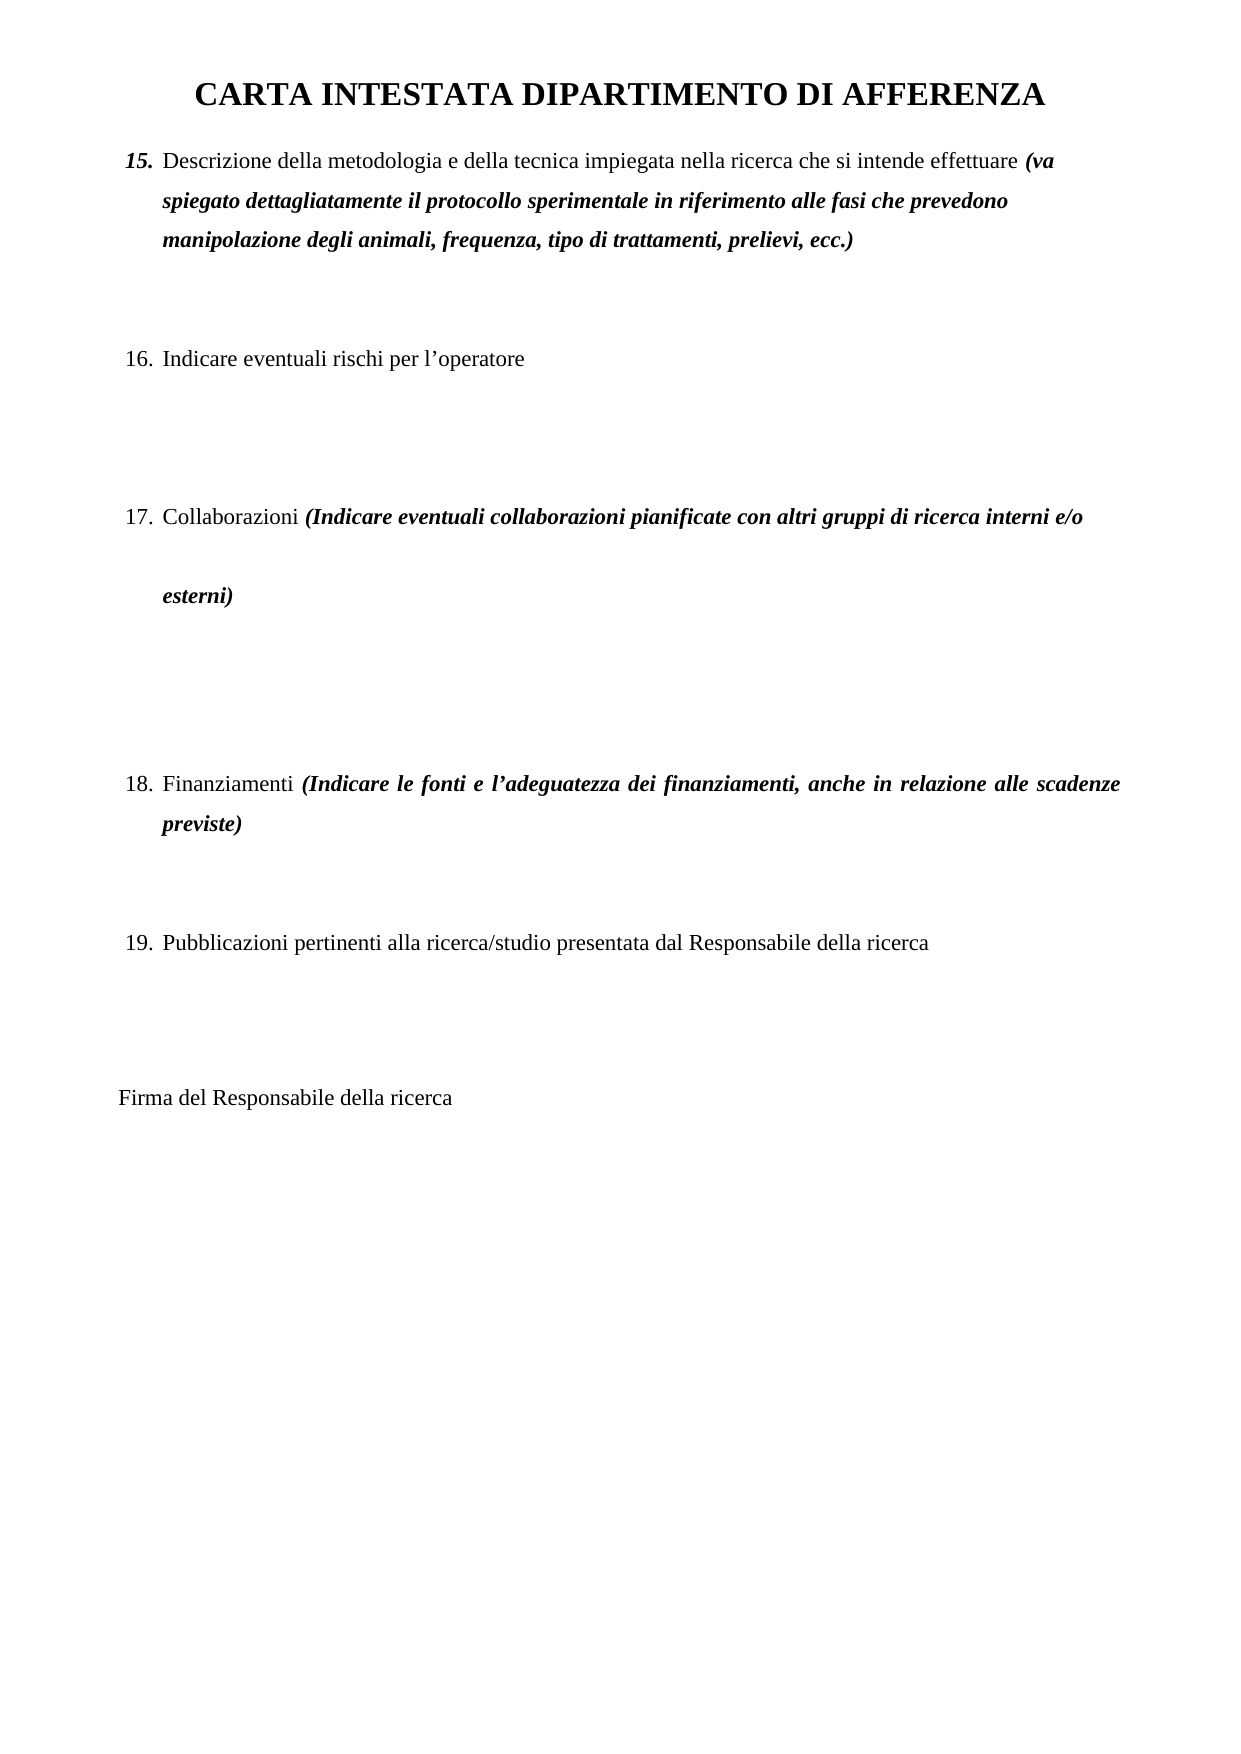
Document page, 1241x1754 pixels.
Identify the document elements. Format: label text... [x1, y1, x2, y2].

text Firma del Responsabile della ricerca [118, 1084, 1122, 1110]
list Descrizione della metodologia e della tecnica impiegata nella ricerca che si intende effettuare (va spiegato dettagliatamente il protocollo sperimentale in riferimento alle fasi che prevedono manipolazione degli animali, frequenza, tipo di trattamenti, prelievi, ecc.) [125, 148, 1122, 253]
list Collaborazioni (Indicare eventuali collaborazioni pianificate con altri gruppi di ricerca interni e/o esterni) [125, 503, 1122, 608]
list Finanziamenti (Indicare le fonti e l’adeguatezza dei finanziamenti, anche in relazione alle scadenze previste) [125, 771, 1122, 836]
list Indicare eventuali rischi per l’operatore [125, 345, 1122, 371]
list Pubblicazioni pertinenti alla ricerca/studio presentata dal Responsabile della ricerca [125, 928, 1122, 955]
